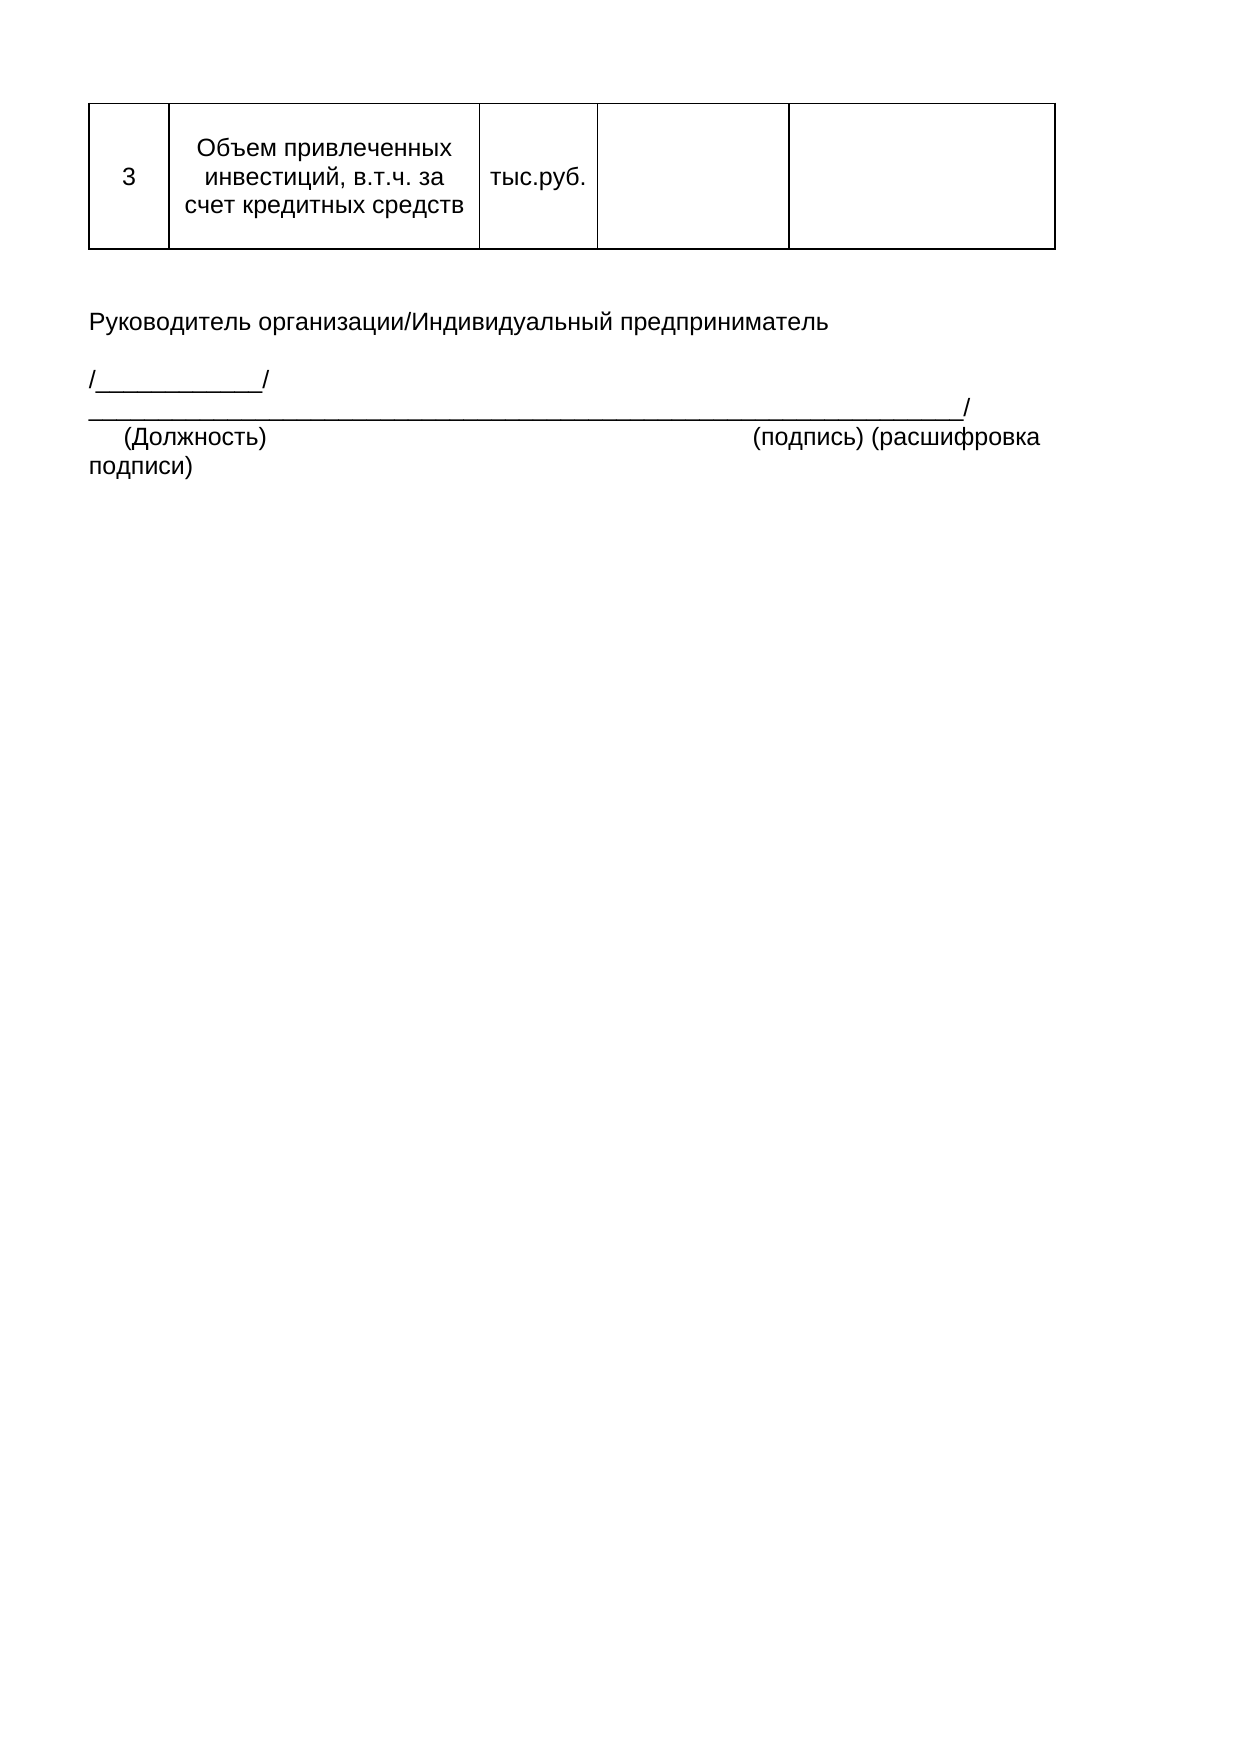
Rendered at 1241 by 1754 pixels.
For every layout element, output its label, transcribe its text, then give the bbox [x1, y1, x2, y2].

text /____________/_______________________________________________________________/ [89, 364, 1063, 422]
table_cell тыс.руб. [480, 104, 597, 248]
text (Должность) (подпись) (расшифровка подписи) [89, 422, 1063, 479]
table_cell 3 [90, 104, 168, 248]
table_cell [790, 104, 1054, 248]
table_cell [598, 104, 788, 248]
text Руководитель организации/Индивидуальный предприниматель [89, 307, 1063, 336]
table_cell Объем привлеченных инвестиций, в.т.ч. за счет кредитных средств [170, 104, 479, 248]
